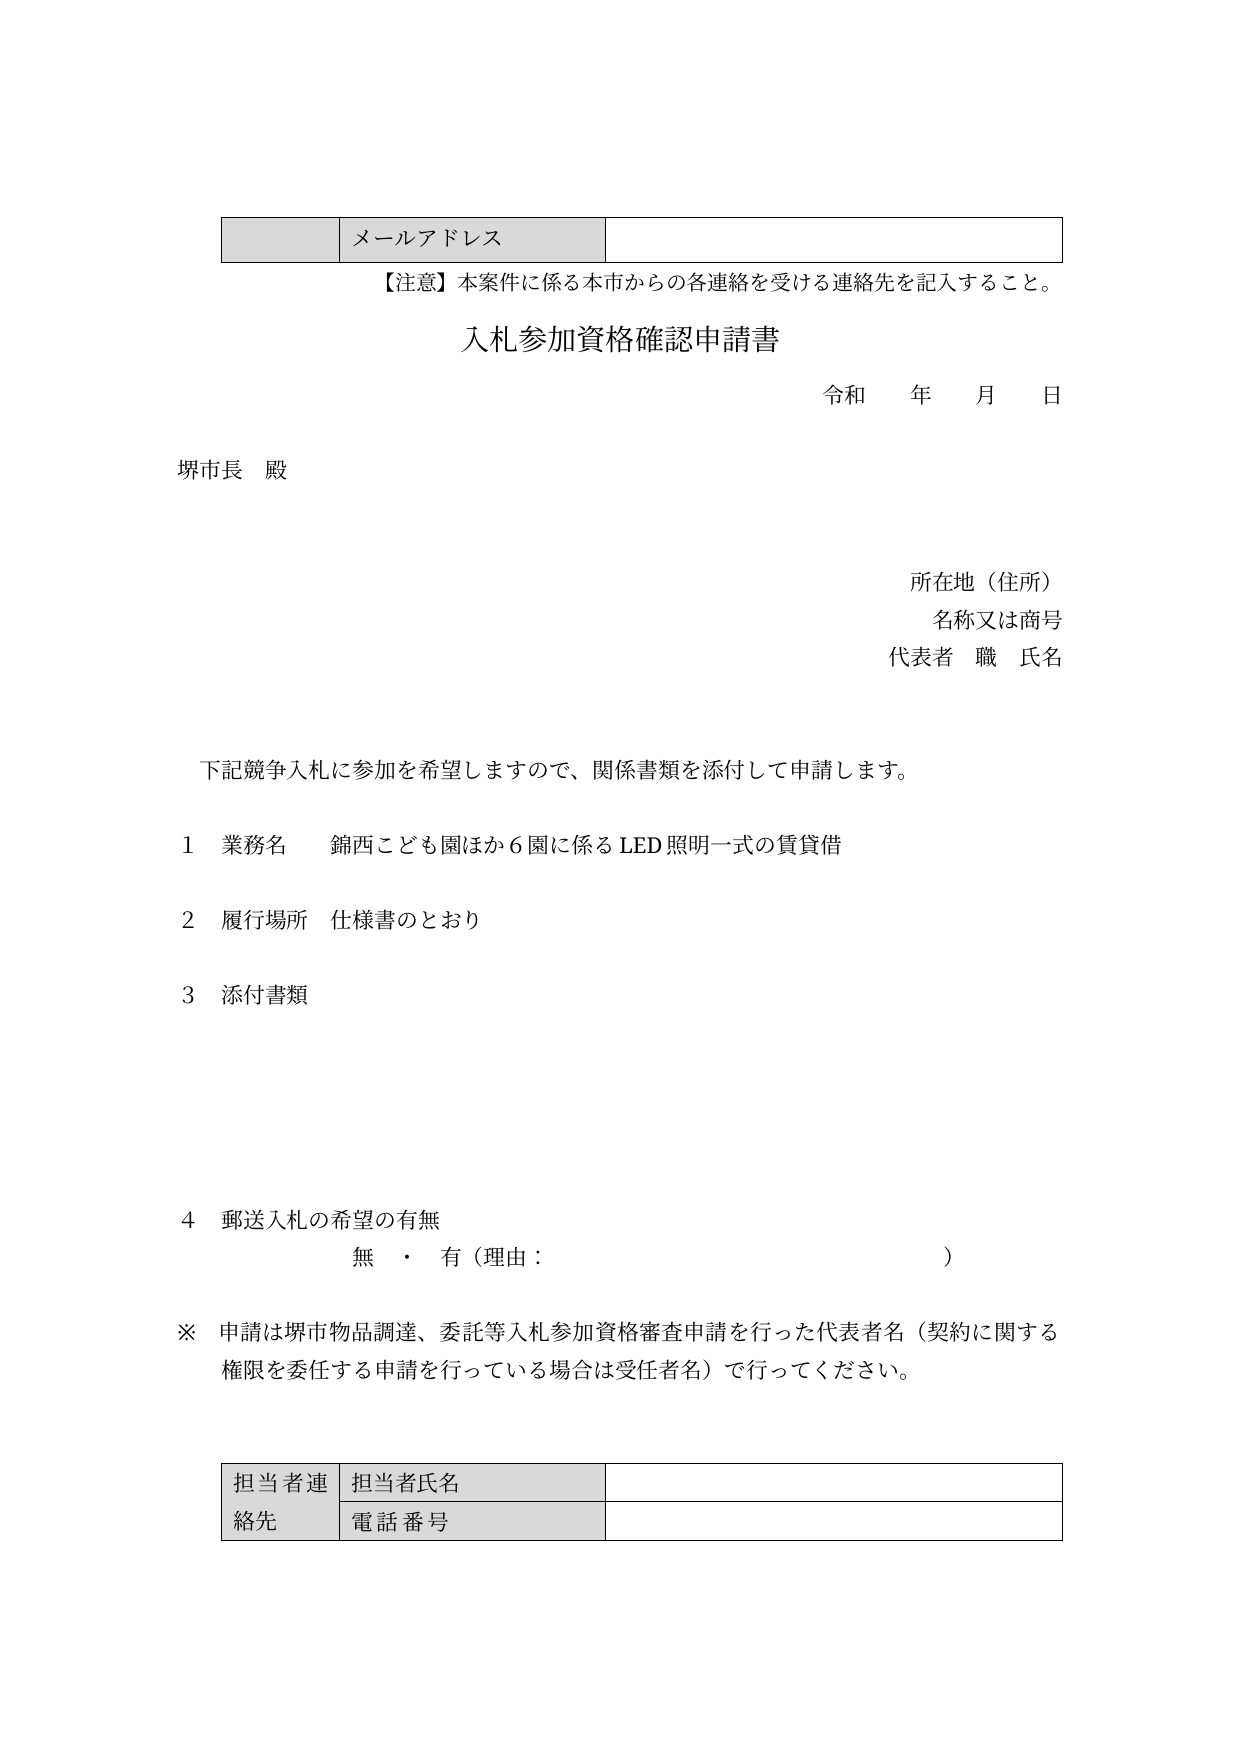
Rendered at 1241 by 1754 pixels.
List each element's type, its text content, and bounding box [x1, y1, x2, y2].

table_header [606, 1464, 1062, 1501]
text １ 業務名 錦西こども園ほか６園に係るLED照明一式の賃貸借 [177, 825, 1063, 863]
table_cell [606, 218, 1062, 262]
text 名称又は商号 [177, 600, 1063, 638]
table_header 担当者連絡先 [222, 1464, 339, 1540]
text 所在地（住所） [177, 563, 1063, 600]
text 堺市長 殿 [177, 450, 1063, 488]
text 下記競争入札に参加を希望しますので、関係書類を添付して申請します。 [177, 750, 1063, 788]
text ２ 履行場所 仕様書のとおり [177, 900, 1063, 938]
table_header 担当者氏名 [340, 1464, 605, 1501]
text 令和 年 月 日 [177, 375, 1063, 413]
text 入札参加資格確認申請書 [177, 300, 1063, 375]
text 【注意】本案件に係る本市からの各連絡を受ける連絡先を記入すること。 [177, 263, 1063, 300]
text 無 ・ 有（理由： ） [177, 1238, 1063, 1275]
table_cell 電話番号 [340, 1502, 605, 1540]
text ４ 郵送入札の希望の有無 [177, 1200, 1063, 1238]
table_cell メールアドレス [340, 218, 605, 262]
table_cell [606, 1502, 1062, 1540]
text ３ 添付書類 [177, 975, 1063, 1013]
text 代表者 職 氏名 [177, 638, 1063, 675]
text ※ 申請は堺市物品調達、委託等入札参加資格審査申請を行った代表者名（契約に関する権限を委任する申請を行っている場合は受任者名）で行ってください。 [177, 1313, 1063, 1388]
